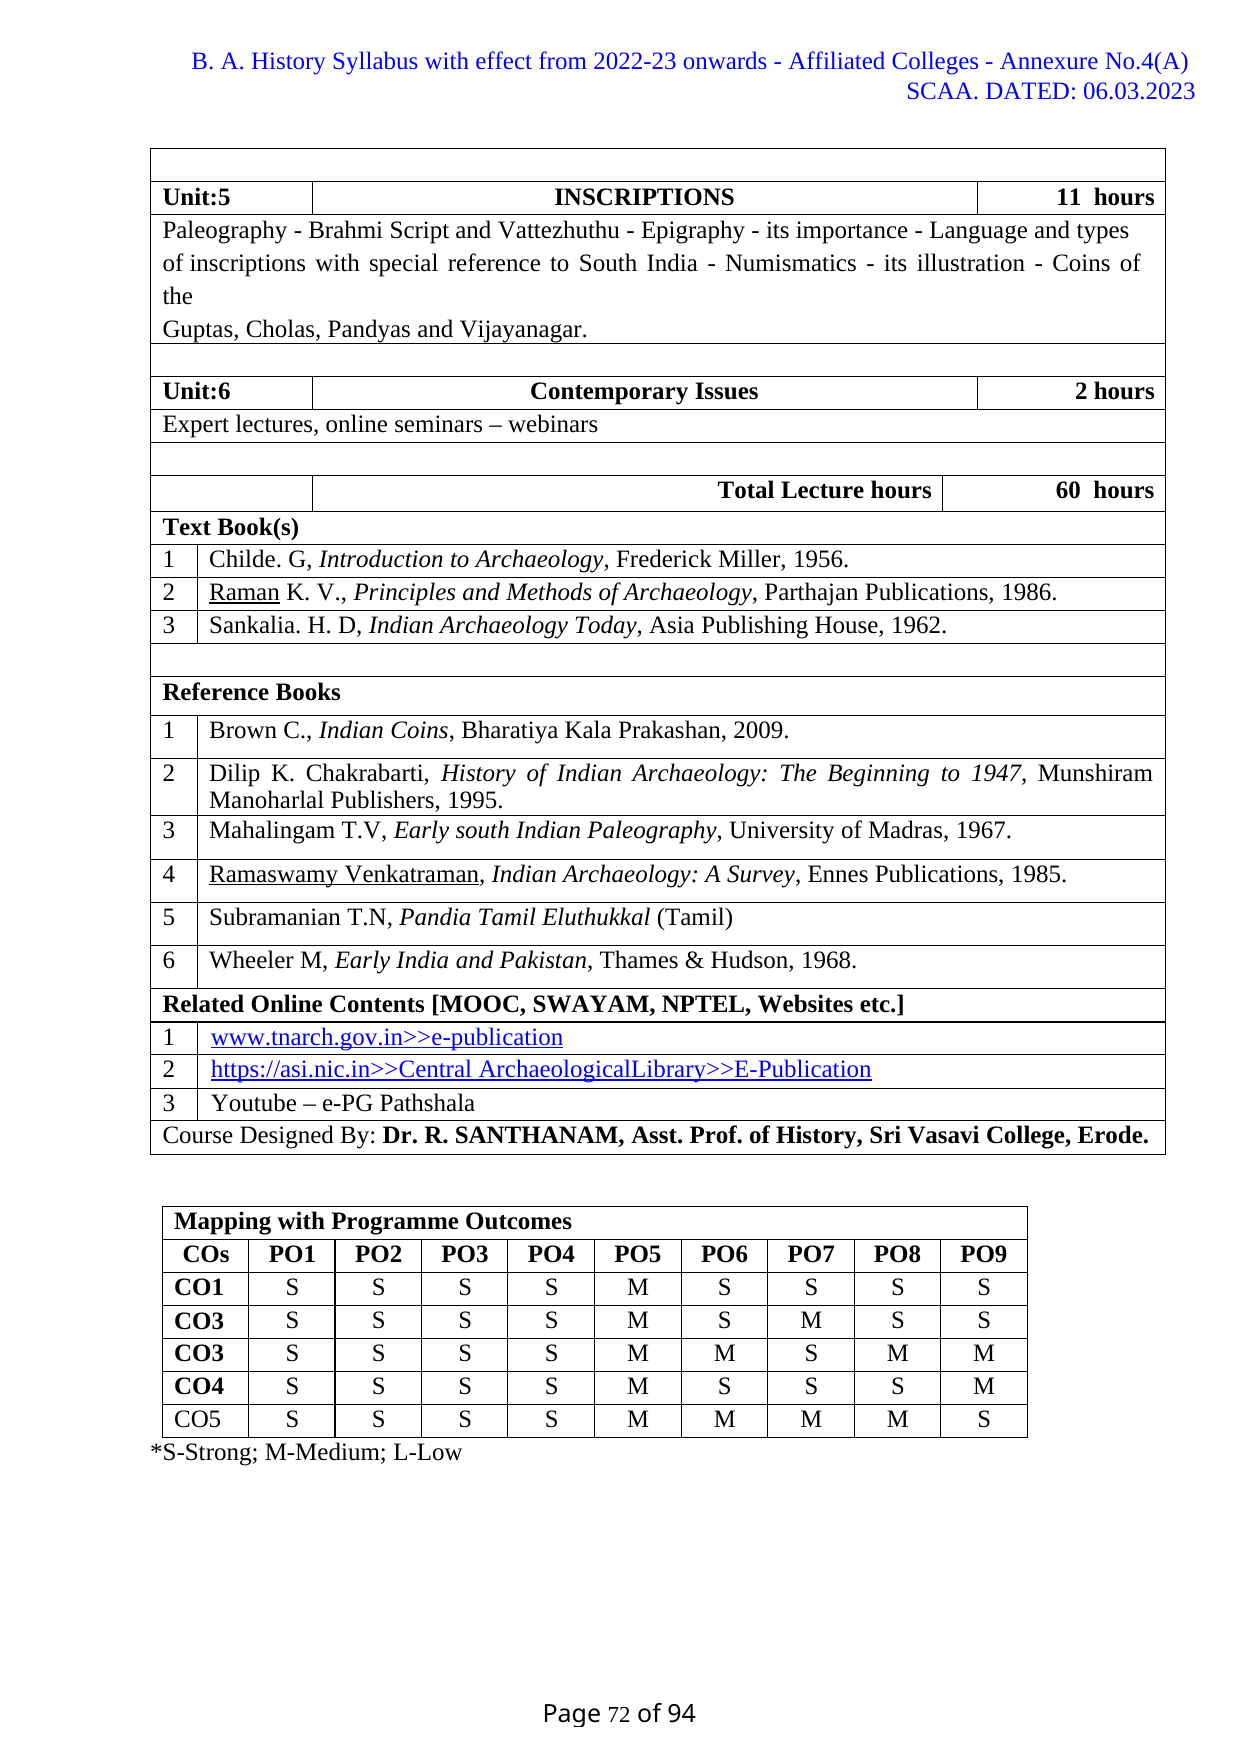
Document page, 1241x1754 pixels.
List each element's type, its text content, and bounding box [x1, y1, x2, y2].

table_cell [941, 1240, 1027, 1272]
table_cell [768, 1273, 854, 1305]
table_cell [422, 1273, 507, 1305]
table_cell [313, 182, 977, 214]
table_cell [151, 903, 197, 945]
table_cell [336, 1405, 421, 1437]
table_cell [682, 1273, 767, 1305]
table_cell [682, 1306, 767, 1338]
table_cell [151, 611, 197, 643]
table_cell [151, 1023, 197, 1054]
text *S-Strong; M-Medium; L-Low [150, 1438, 1203, 1466]
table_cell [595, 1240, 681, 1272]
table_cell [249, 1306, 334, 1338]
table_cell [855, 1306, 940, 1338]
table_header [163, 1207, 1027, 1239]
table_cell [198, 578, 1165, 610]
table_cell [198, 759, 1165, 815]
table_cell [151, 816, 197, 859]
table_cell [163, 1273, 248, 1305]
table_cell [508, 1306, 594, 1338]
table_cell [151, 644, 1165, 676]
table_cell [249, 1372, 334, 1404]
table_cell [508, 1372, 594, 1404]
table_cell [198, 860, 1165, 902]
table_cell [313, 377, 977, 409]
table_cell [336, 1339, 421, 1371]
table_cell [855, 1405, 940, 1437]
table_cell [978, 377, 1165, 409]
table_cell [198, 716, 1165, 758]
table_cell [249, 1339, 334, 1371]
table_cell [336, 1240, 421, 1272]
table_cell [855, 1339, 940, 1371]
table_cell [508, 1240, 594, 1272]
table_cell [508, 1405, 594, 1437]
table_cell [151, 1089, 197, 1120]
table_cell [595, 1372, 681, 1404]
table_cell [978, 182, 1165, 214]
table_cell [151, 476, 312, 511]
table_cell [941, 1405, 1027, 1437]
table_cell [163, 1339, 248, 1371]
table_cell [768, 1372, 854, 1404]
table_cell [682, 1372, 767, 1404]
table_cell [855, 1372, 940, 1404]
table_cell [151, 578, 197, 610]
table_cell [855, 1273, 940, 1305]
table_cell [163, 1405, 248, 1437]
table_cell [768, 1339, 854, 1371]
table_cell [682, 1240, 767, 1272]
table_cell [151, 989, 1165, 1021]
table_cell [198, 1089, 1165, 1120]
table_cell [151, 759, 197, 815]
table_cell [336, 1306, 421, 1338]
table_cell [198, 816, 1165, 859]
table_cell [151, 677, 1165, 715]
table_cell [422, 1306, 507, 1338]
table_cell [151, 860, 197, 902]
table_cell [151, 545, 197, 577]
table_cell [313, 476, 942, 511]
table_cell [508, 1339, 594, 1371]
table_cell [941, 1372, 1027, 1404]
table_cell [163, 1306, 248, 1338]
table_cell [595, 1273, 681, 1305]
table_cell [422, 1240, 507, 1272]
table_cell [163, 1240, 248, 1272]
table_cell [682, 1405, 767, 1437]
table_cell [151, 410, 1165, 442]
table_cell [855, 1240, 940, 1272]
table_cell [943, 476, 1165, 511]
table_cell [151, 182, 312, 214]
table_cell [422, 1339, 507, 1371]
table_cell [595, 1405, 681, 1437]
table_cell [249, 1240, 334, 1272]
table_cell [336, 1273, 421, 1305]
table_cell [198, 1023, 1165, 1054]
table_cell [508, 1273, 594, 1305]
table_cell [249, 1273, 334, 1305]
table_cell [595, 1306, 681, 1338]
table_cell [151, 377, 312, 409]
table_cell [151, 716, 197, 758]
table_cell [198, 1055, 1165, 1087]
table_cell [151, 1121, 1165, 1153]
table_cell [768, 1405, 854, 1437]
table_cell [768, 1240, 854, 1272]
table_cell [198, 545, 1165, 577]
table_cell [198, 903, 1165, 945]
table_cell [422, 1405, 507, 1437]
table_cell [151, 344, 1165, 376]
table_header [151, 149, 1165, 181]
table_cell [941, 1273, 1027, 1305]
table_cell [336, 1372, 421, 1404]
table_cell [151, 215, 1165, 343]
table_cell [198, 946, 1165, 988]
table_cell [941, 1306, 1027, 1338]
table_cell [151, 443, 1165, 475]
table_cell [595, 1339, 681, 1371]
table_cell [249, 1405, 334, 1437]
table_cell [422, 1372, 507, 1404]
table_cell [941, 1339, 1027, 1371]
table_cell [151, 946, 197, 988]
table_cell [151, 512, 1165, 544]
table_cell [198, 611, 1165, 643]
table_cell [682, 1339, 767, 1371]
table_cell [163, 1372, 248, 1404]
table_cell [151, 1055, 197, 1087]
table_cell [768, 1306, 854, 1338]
